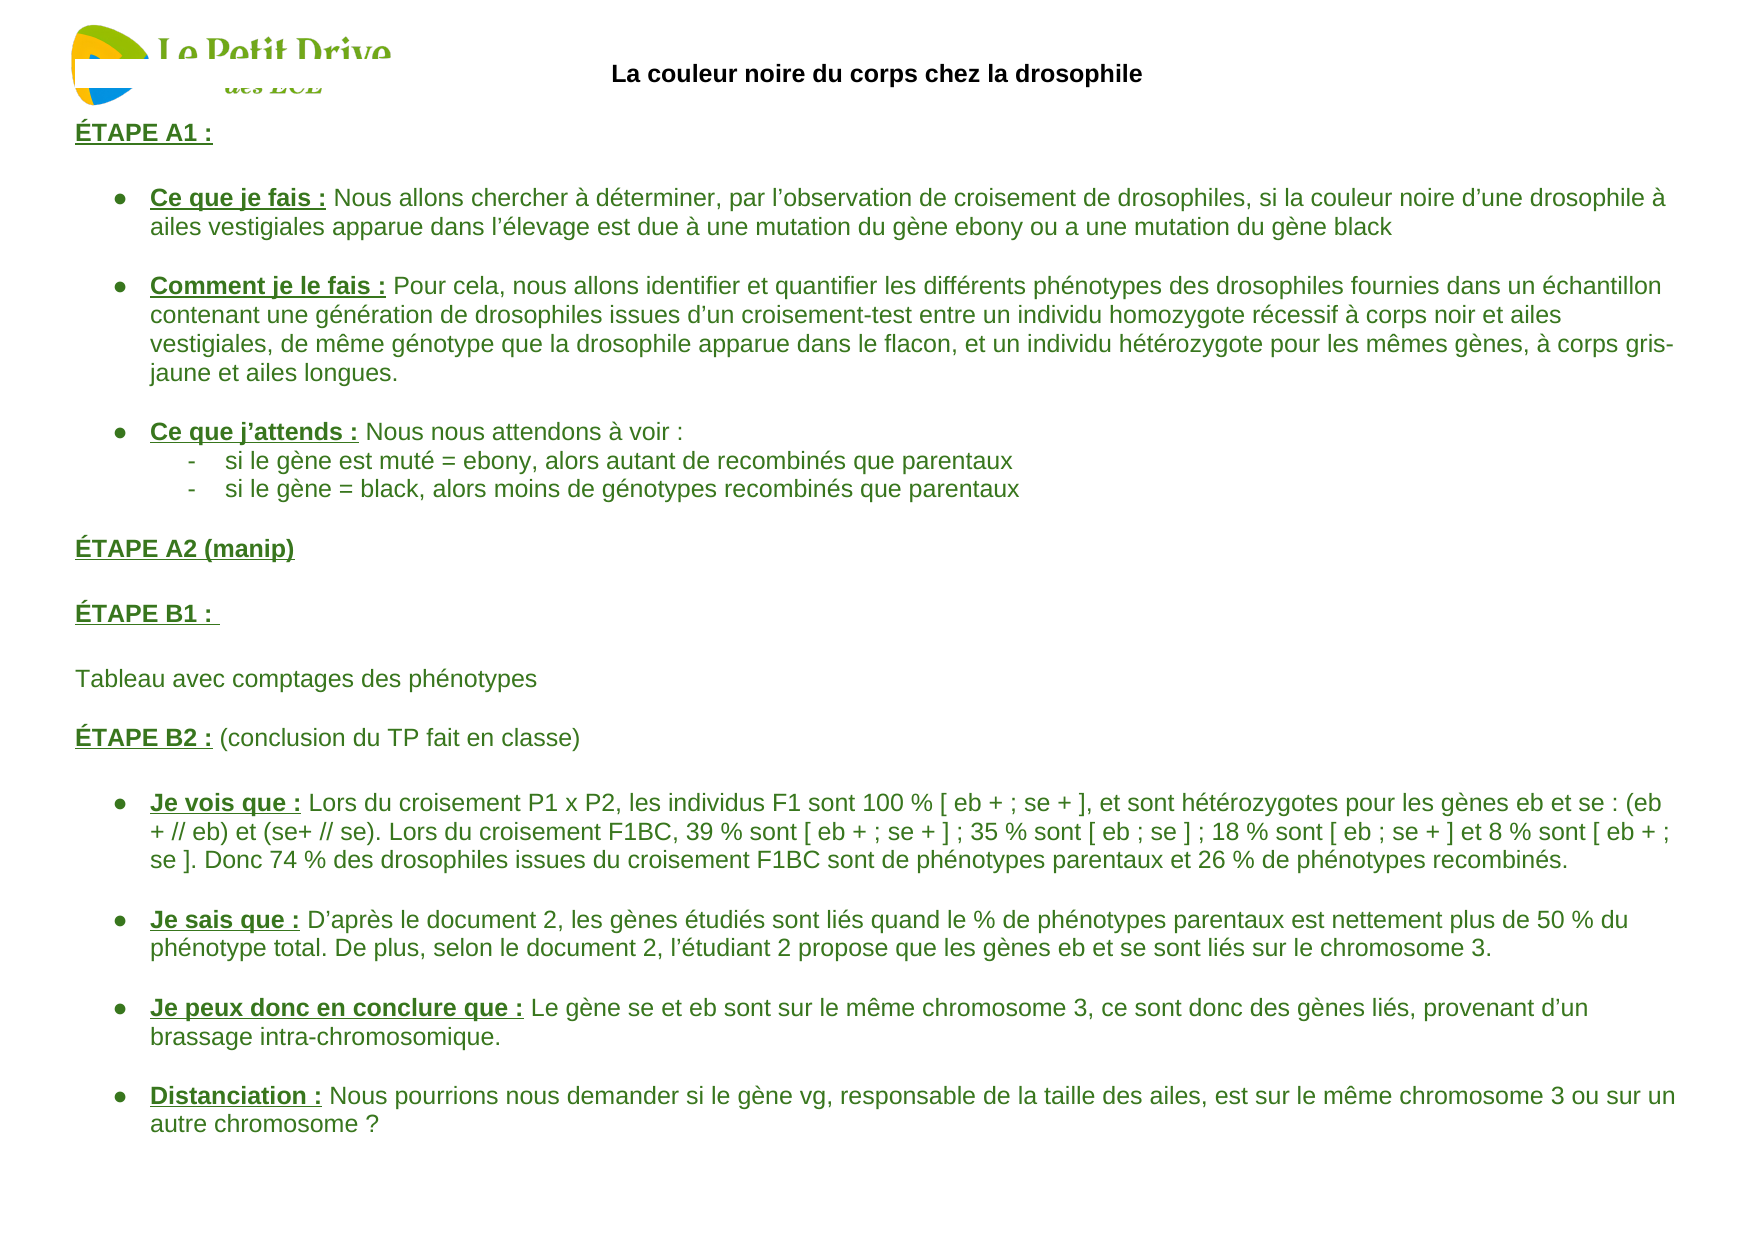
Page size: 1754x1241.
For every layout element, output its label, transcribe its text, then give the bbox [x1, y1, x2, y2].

text Tableau avec comptages des phénotypes [75, 664, 1679, 692]
list Ce que je fais : Nous allons chercher à déterminer, par l’observation de croisement de drosophiles, si la couleur noire d’une drosophile à ailes vestigiales apparue dans l’élevage est due à une mutation du gène ebony ou a une mutation du gène black [112, 183, 1679, 241]
list Distanciation : Nous pourrions nous demander si le gène vg, responsable de la taille des ailes, est sur le même chromosome 3 ou sur un autre chromosome ? [112, 1081, 1679, 1138]
list si le gène est muté = ebony, alors autant de recombinés que parentaux [187, 446, 1679, 474]
text ÉTAPE A2 (manip) [75, 534, 1679, 562]
list Ce que j’attends : Nous nous attendons à voir : [112, 417, 1679, 446]
list si le gène = black, alors moins de génotypes recombinés que parentaux [187, 474, 1679, 503]
text ÉTAPE B1 : [75, 599, 1679, 627]
list Je vois que : Lors du croisement P1 x P2, les individus F1 sont 100 % [ eb + ; se + ], et sont hétérozygotes pour les gènes eb et se : (eb + // eb) et (se+ // se). Lors du croisement F1BC, 39 % sont [ eb + ; se + ] ; 35 % sont [ eb ; se ] ; 18 % sont [ eb ; se + ] et 8 % sont [ eb + ; se ]. Donc 74 % des drosophiles issues du croisement F1BC sont de phénotypes parentaux et 26 % de phénotypes recombinés. [112, 788, 1679, 874]
text ÉTAPE B2 : (conclusion du TP fait en classe) [75, 723, 1679, 752]
text ÉTAPE A1 : [75, 118, 1679, 147]
list Je peux donc en conclure que : Le gène se et eb sont sur le même chromosome 3, ce sont donc des gènes liés, provenant d’un brassage intra-chromosomique. [112, 993, 1679, 1050]
list Comment je le fais : Pour cela, nous allons identifier et quantifier les différents phénotypes des drosophiles fournies dans un échantillon contenant une génération de drosophiles issues d’un croisement-test entre un individu homozygote récessif à corps noir et ailes vestigiales, de même génotype que la drosophile apparue dans le flacon, et un individu hétérozygote pour les mêmes gènes, à corps gris-jaune et ailes longues. [112, 271, 1679, 386]
picture [65, 18, 399, 115]
list Je sais que : D’après le document 2, les gènes étudiés sont liés quand le % de phénotypes parentaux est nettement plus de 50 % du phénotype total. De plus, selon le document 2, l’étudiant 2 propose que les gènes eb et se sont liés sur le chromosome 3. [112, 905, 1679, 962]
